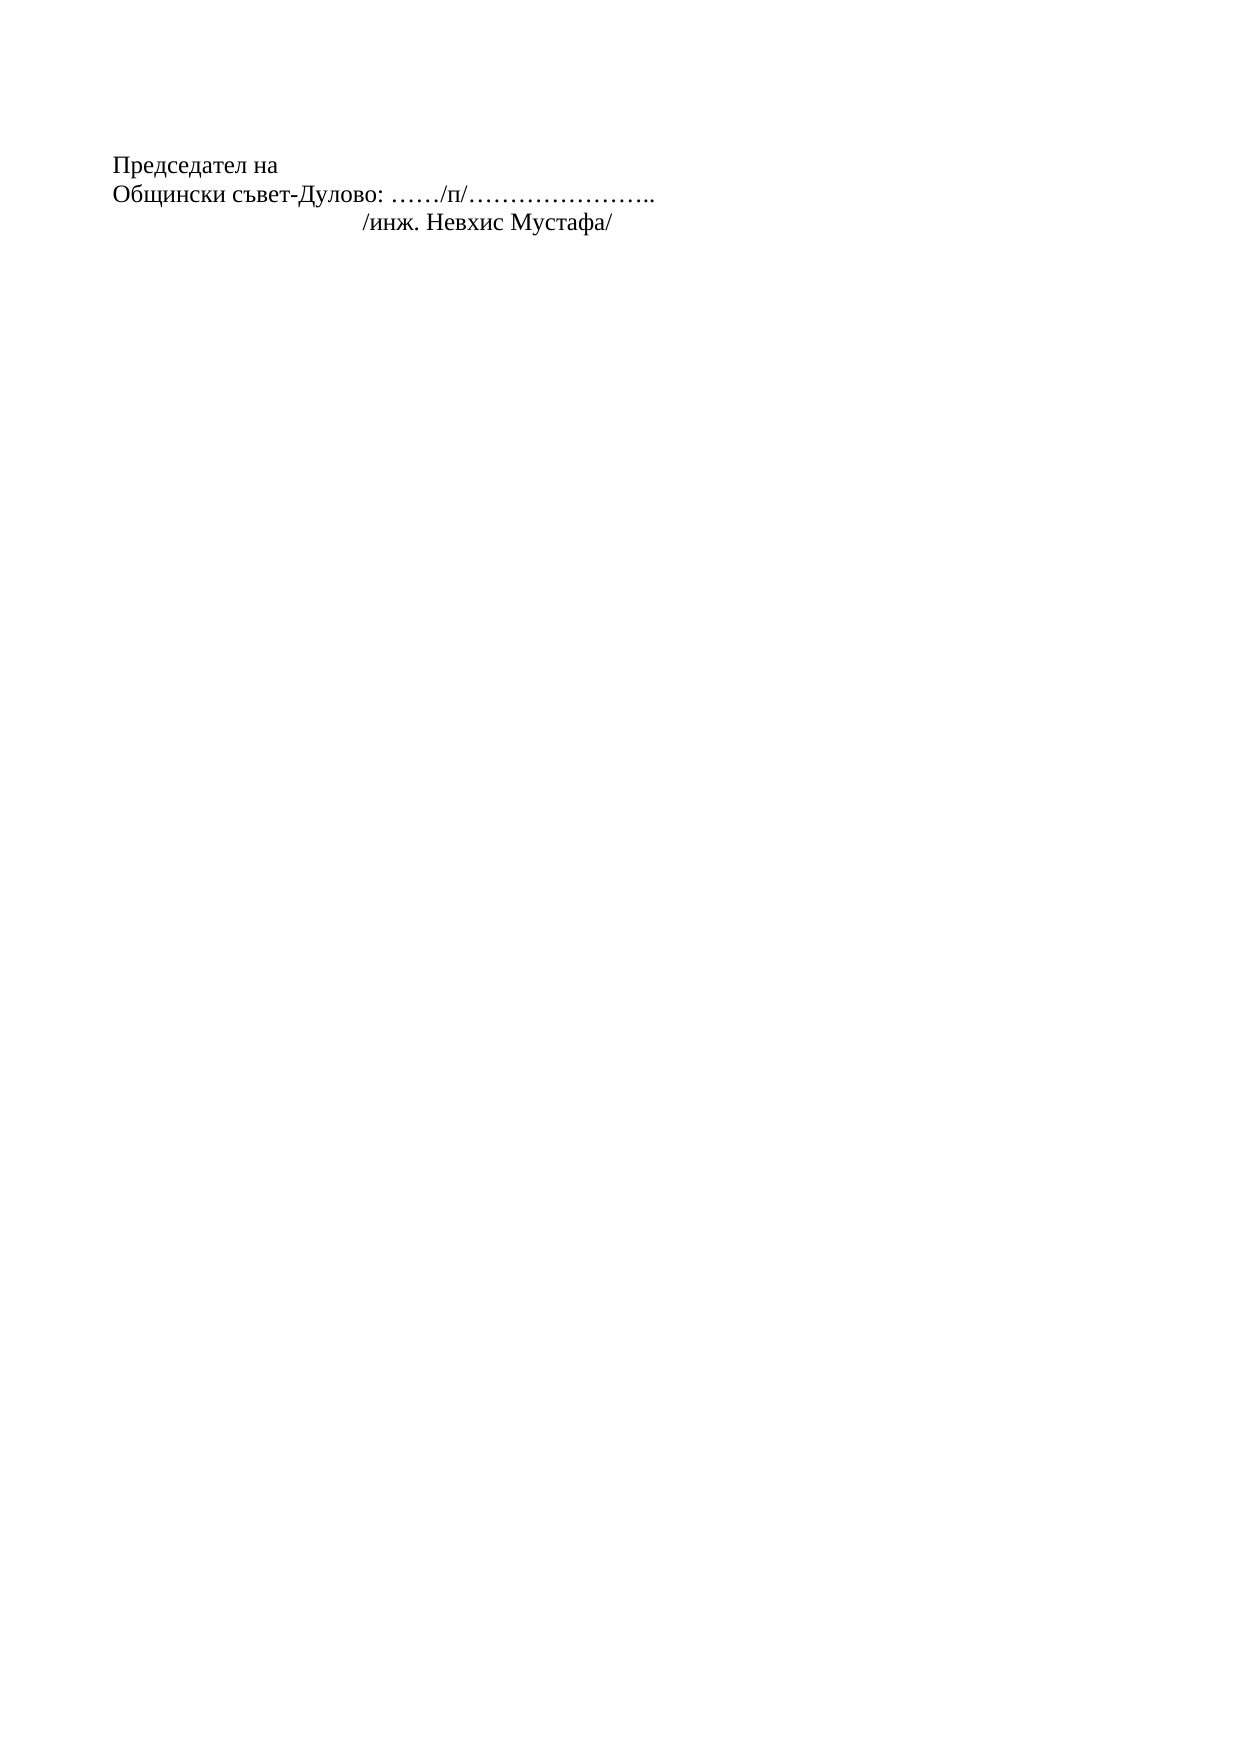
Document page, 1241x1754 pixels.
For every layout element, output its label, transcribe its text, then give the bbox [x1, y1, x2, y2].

text Общински съвет-Дулово: ……/п/………………….. [112, 179, 1128, 207]
text /инж. Невхис Мустафа/ [112, 207, 1128, 236]
text Председател на [112, 150, 1128, 179]
